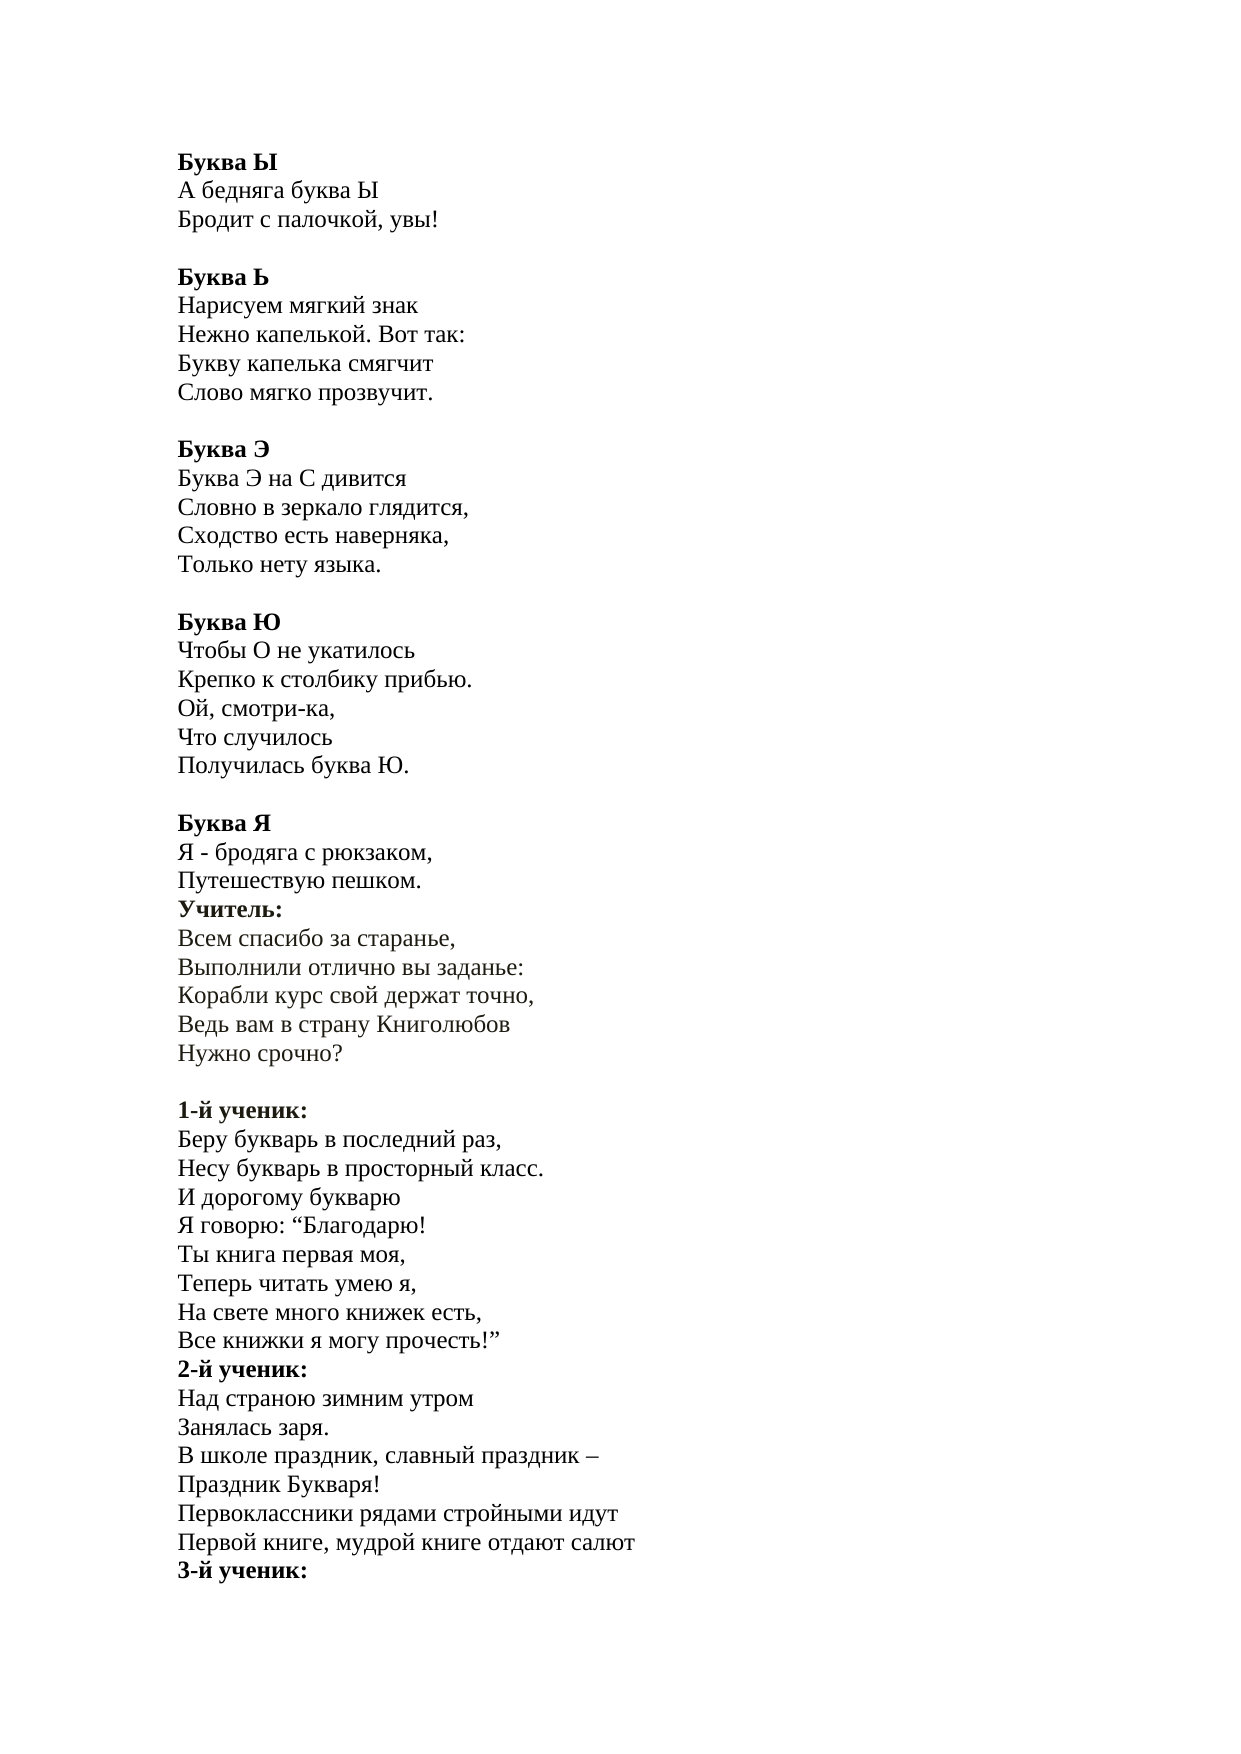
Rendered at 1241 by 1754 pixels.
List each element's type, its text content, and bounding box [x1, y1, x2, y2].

text 2-й ученик: [177, 1354, 1152, 1383]
text Беру букварь в последний раз, Несу букварь в просторный класс. И дорогому букварю Я говорю: “Благодарю! Ты книга первая моя, Теперь читать умею я, На свете много книжек есть, Все книжки я могу прочесть!” [177, 1124, 1152, 1354]
text Всем спасибо за старанье, Выполнили отлично вы заданье: Корабли курс свой держат точно, Ведь вам в страну Книголюбов Нужно срочно? 1-й ученик: [177, 923, 1152, 1124]
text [177, 118, 1152, 894]
text Учитель: [177, 894, 1152, 923]
text 3-й ученик: [177, 1556, 1152, 1584]
text Над страною зимним утром Занялась заря. В школе праздник, славный праздник – Праздник Букваря! Первоклассники рядами стройными идут Первой книге, мудрой книге отдают салют [177, 1383, 1152, 1556]
